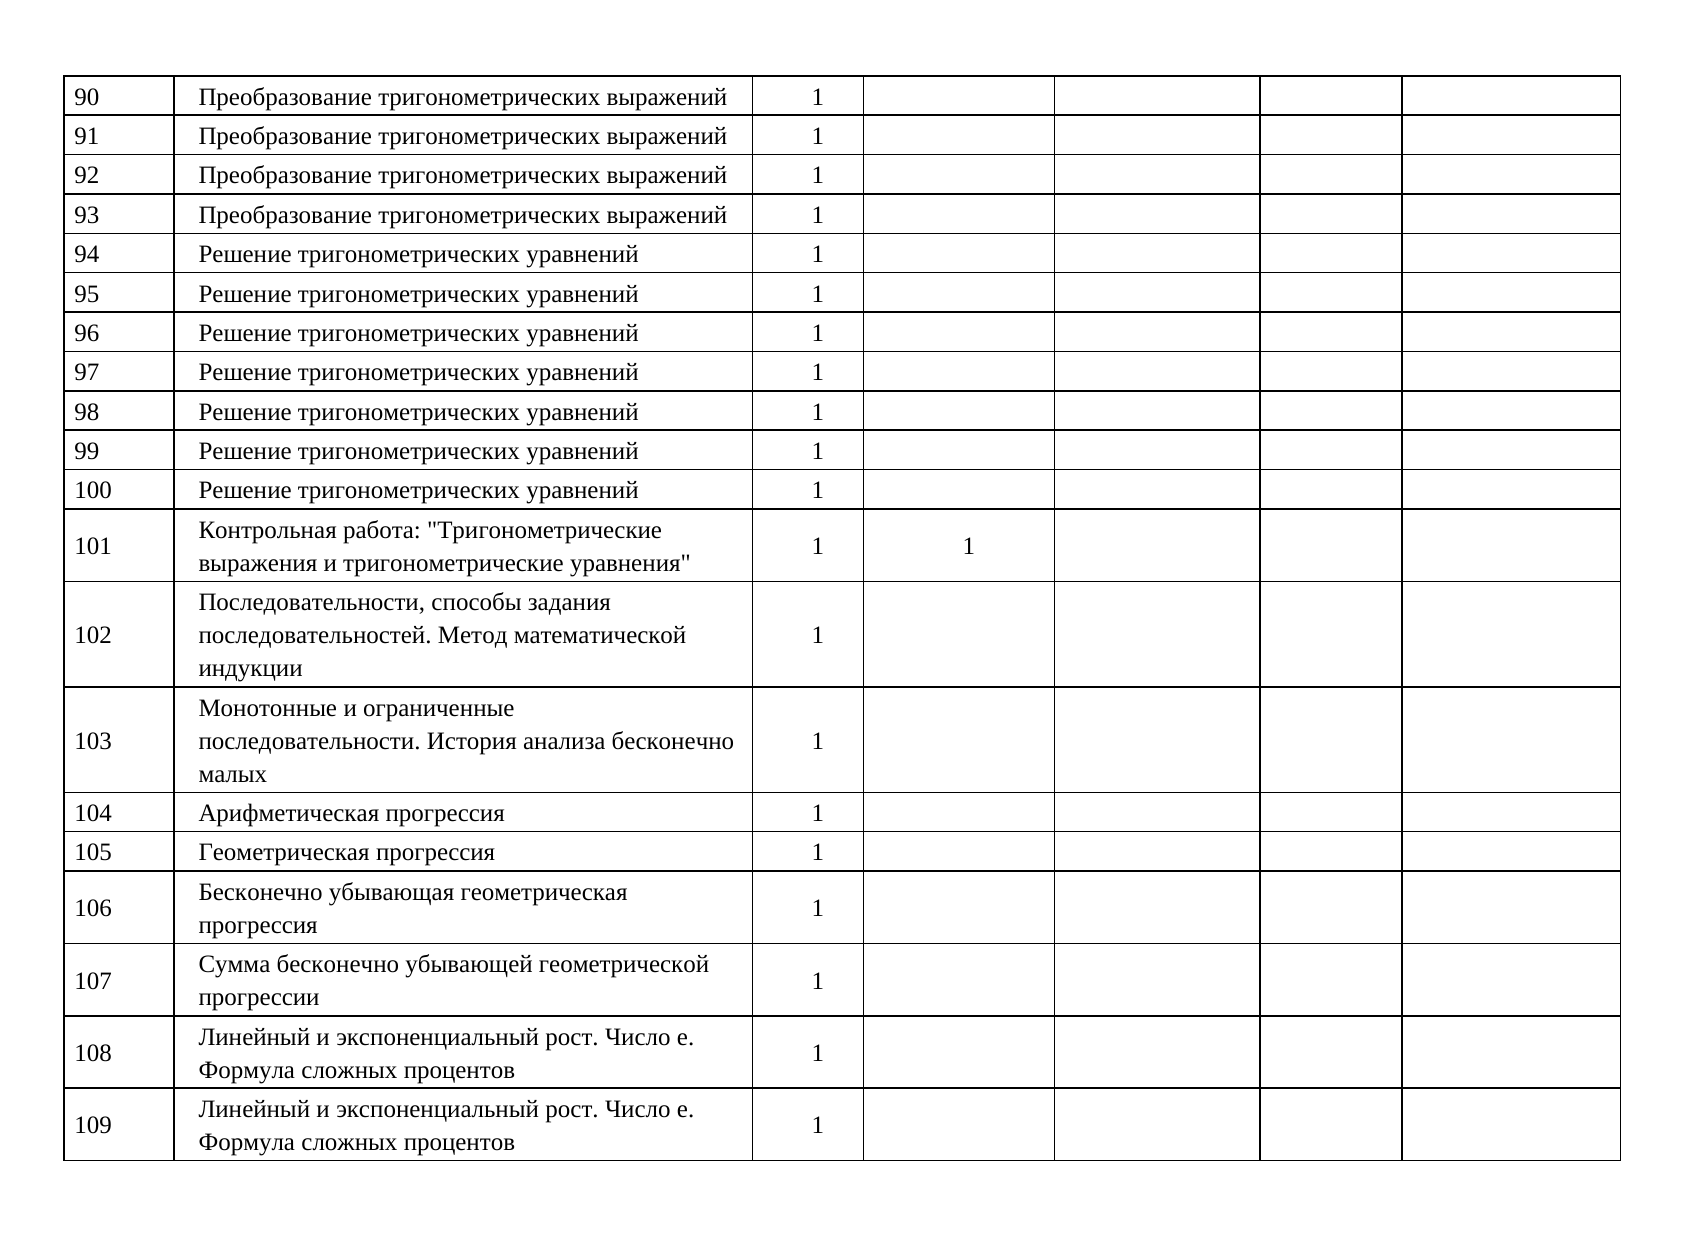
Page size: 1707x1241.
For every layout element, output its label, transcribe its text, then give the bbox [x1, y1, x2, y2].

table_cell [1055, 793, 1259, 831]
table_cell 1 [753, 470, 863, 508]
table_cell [1055, 116, 1259, 154]
table_cell [1403, 431, 1620, 469]
table_cell [1055, 313, 1259, 351]
table_cell [1055, 688, 1259, 791]
table_cell [864, 77, 1054, 114]
table_cell 100 [65, 470, 173, 508]
table_cell Преобразование тригонометрических выражений [175, 116, 752, 154]
table_cell [1403, 688, 1620, 791]
table_cell [864, 1089, 1054, 1160]
table_cell [1055, 1017, 1259, 1087]
table_cell Решение тригонометрических уравнений [175, 273, 752, 311]
table_cell [864, 313, 1054, 351]
table_cell Преобразование тригонометрических выражений [175, 195, 752, 232]
table_cell [1055, 392, 1259, 429]
table_cell 1 [753, 352, 863, 390]
table_cell [1261, 352, 1401, 390]
table_cell [1055, 431, 1259, 469]
table_cell [1261, 234, 1401, 272]
table_cell Контрольная работа: "Тригонометрические выражения и тригонометрические уравнения" [175, 510, 752, 581]
table_cell Линейный и экспоненциальный рост. Число е. Формула сложных процентов [175, 1017, 752, 1087]
table_cell Преобразование тригонометрических выражений [175, 77, 752, 114]
table_cell 101 [65, 510, 173, 581]
table_cell [1261, 155, 1401, 193]
table_cell [1403, 470, 1620, 508]
table_cell [1055, 155, 1259, 193]
table_cell [1261, 688, 1401, 791]
table_cell 91 [65, 116, 173, 154]
table_cell Решение тригонометрических уравнений [175, 313, 752, 351]
table_cell [864, 234, 1054, 272]
table_cell Решение тригонометрических уравнений [175, 234, 752, 272]
table_cell [864, 116, 1054, 154]
table_cell [864, 582, 1054, 686]
table_cell [1261, 582, 1401, 686]
table_cell 1 [753, 944, 863, 1015]
table_cell 108 [65, 1017, 173, 1087]
table_cell 95 [65, 273, 173, 311]
table_cell [864, 273, 1054, 311]
table_cell 1 [753, 872, 863, 942]
table_cell [1403, 273, 1620, 311]
table_cell Решение тригонометрических уравнений [175, 431, 752, 469]
table_cell 1 [753, 1017, 863, 1087]
table_cell [1403, 77, 1620, 114]
table_cell 1 [753, 793, 863, 831]
table_cell 98 [65, 392, 173, 429]
table_cell [1055, 195, 1259, 232]
table_cell 102 [65, 582, 173, 686]
table_cell [1261, 510, 1401, 581]
table_cell 1 [753, 431, 863, 469]
table_cell [864, 352, 1054, 390]
table_cell [1403, 1017, 1620, 1087]
table_cell 1 [753, 392, 863, 429]
table_cell [1055, 273, 1259, 311]
table_cell [1055, 352, 1259, 390]
table_cell 1 [753, 116, 863, 154]
table_cell [1261, 313, 1401, 351]
table_cell Бесконечно убывающая геометрическая прогрессия [175, 872, 752, 942]
table_cell 109 [65, 1089, 173, 1160]
table_cell [1055, 77, 1259, 114]
table_cell [864, 793, 1054, 831]
table_cell 90 [65, 77, 173, 114]
table_cell Геометрическая прогрессия [175, 832, 752, 870]
table_cell [864, 688, 1054, 791]
table_cell 1 [753, 77, 863, 114]
table_cell 107 [65, 944, 173, 1015]
table_cell [1261, 1089, 1401, 1160]
table_cell 1 [753, 155, 863, 193]
table_cell [1403, 1089, 1620, 1160]
table_cell [864, 470, 1054, 508]
table_cell Монотонные и ограниченные последовательности. История анализа бесконечно малых [175, 688, 752, 791]
table_cell [1261, 944, 1401, 1015]
table_cell [1261, 431, 1401, 469]
table_cell 1 [753, 273, 863, 311]
table_cell 104 [65, 793, 173, 831]
table_cell [1261, 1017, 1401, 1087]
table_cell 93 [65, 195, 173, 232]
table_cell [1055, 582, 1259, 686]
table_cell [1403, 352, 1620, 390]
table_cell 92 [65, 155, 173, 193]
table_cell [1261, 273, 1401, 311]
table_cell Преобразование тригонометрических выражений [175, 155, 752, 193]
table_cell [1055, 872, 1259, 942]
table_cell [1403, 510, 1620, 581]
table_cell [1055, 1089, 1259, 1160]
table_cell Линейный и экспоненциальный рост. Число е. Формула сложных процентов [175, 1089, 752, 1160]
table_cell [1261, 470, 1401, 508]
table_cell 1 [753, 510, 863, 581]
table_cell [864, 195, 1054, 232]
table_cell 1 [753, 688, 863, 791]
table_cell 1 [753, 313, 863, 351]
table_cell [864, 392, 1054, 429]
table_cell 94 [65, 234, 173, 272]
table_cell [864, 944, 1054, 1015]
table_cell [1403, 313, 1620, 351]
table_cell [1403, 155, 1620, 193]
table_cell [1403, 832, 1620, 870]
table_cell [1403, 582, 1620, 686]
table_cell 97 [65, 352, 173, 390]
table_cell Сумма бесконечно убывающей геометрической прогрессии [175, 944, 752, 1015]
table_cell [1403, 872, 1620, 942]
table_cell 1 [753, 234, 863, 272]
table_cell 1 [753, 1089, 863, 1160]
table_cell [1403, 116, 1620, 154]
table_cell 106 [65, 872, 173, 942]
table_cell [1403, 234, 1620, 272]
table_cell [864, 1017, 1054, 1087]
table_cell [1403, 793, 1620, 831]
table_cell [864, 832, 1054, 870]
table_cell [1403, 392, 1620, 429]
table_cell [1261, 872, 1401, 942]
table_cell [864, 431, 1054, 469]
table_cell [1403, 195, 1620, 232]
table_cell [1403, 944, 1620, 1015]
table_cell 103 [65, 688, 173, 791]
table_cell [1261, 116, 1401, 154]
table_cell [1261, 392, 1401, 429]
table_cell Решение тригонометрических уравнений [175, 352, 752, 390]
table_cell [1055, 832, 1259, 870]
table_cell [1055, 234, 1259, 272]
table_cell 1 [753, 195, 863, 232]
table_cell Арифметическая прогрессия [175, 793, 752, 831]
table_cell 1 [753, 582, 863, 686]
table_cell [1261, 77, 1401, 114]
table_cell Решение тригонометрических уравнений [175, 470, 752, 508]
table_cell [1261, 793, 1401, 831]
table_cell 96 [65, 313, 173, 351]
table_cell Решение тригонометрических уравнений [175, 392, 752, 429]
table_cell Последовательности, способы задания последовательностей. Метод математической индукции [175, 582, 752, 686]
table_cell 1 [753, 832, 863, 870]
table_cell [1261, 195, 1401, 232]
table_cell [1055, 944, 1259, 1015]
table_cell [1055, 470, 1259, 508]
table_cell 1 [864, 510, 1054, 581]
table_cell [864, 155, 1054, 193]
table_cell 99 [65, 431, 173, 469]
table_cell [864, 872, 1054, 942]
table_cell 105 [65, 832, 173, 870]
table_cell [1261, 832, 1401, 870]
table_cell [1055, 510, 1259, 581]
